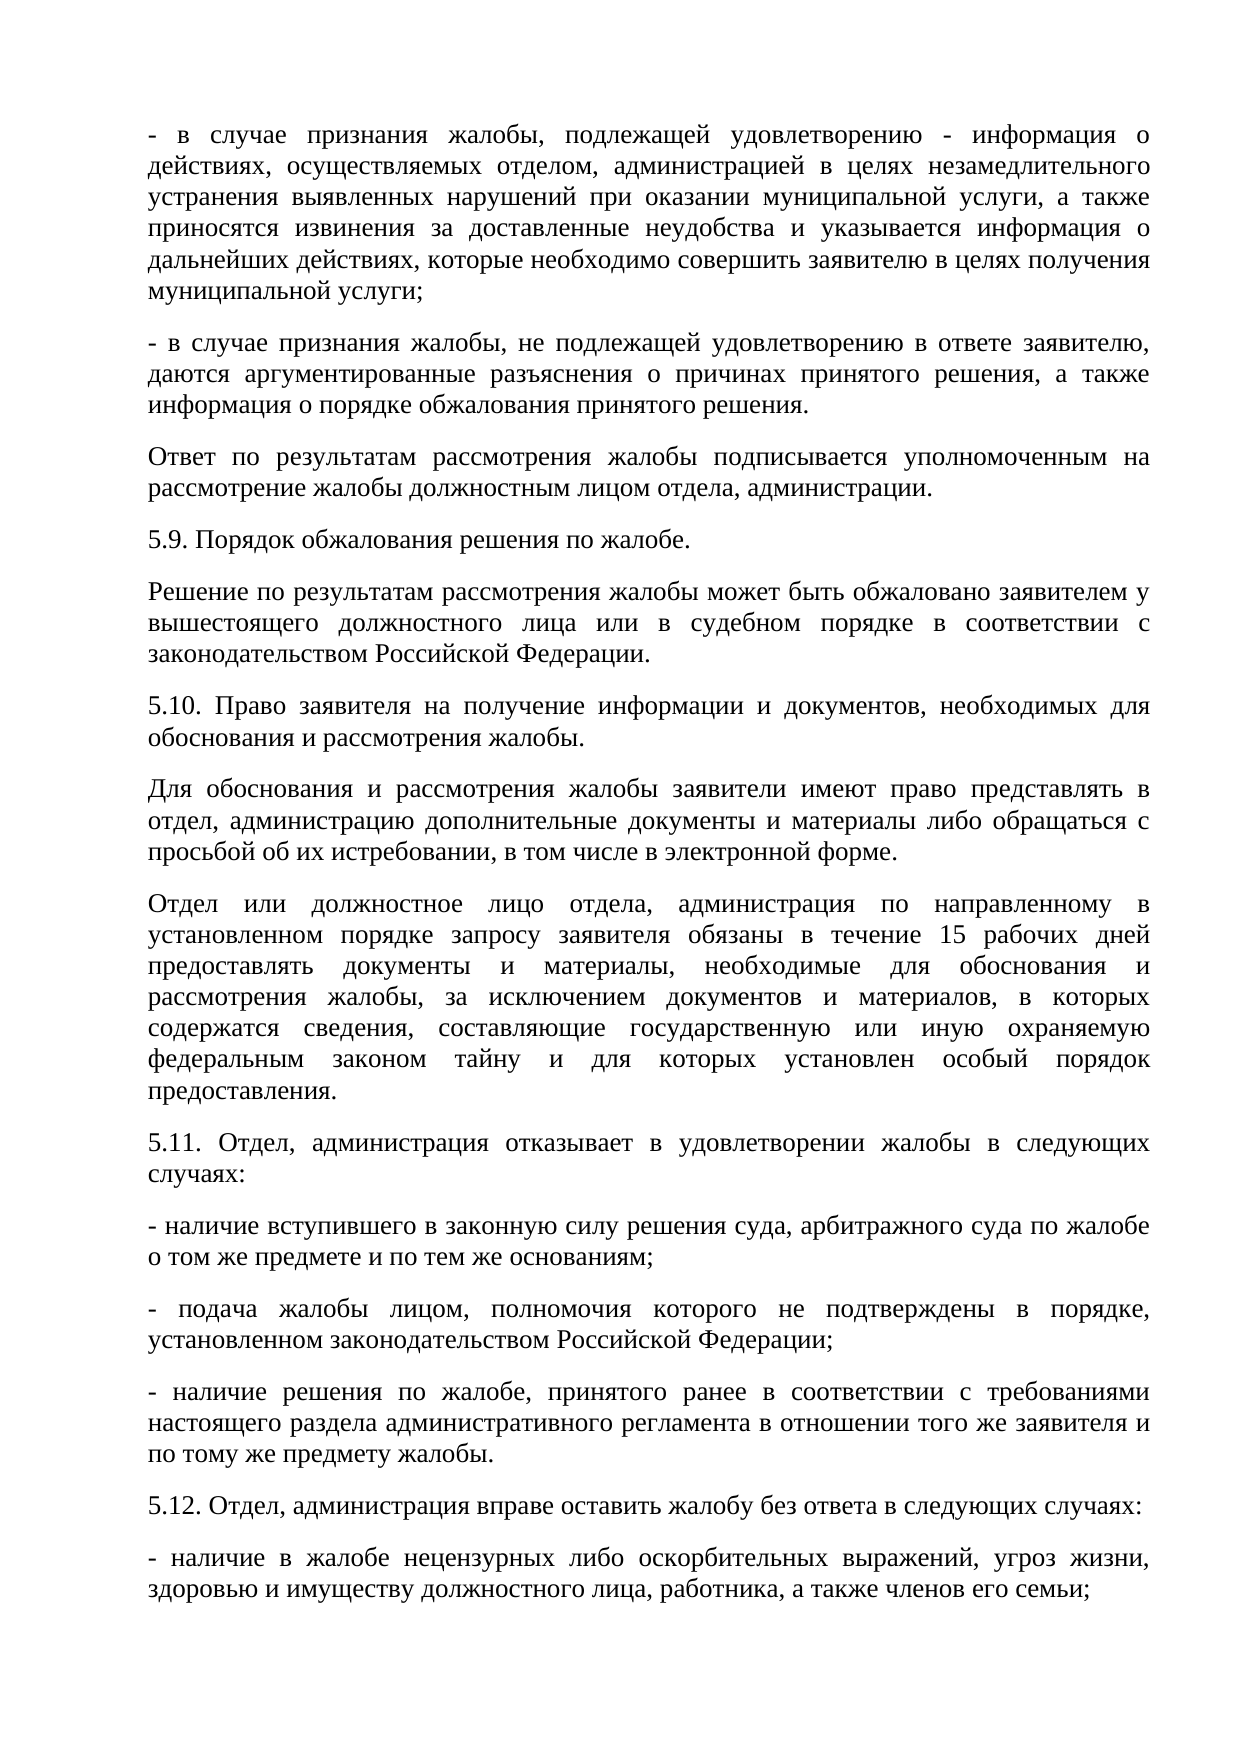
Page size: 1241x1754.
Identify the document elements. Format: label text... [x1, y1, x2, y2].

text Отдел или должностное лицо отдела, администрация по направленному в установленном порядке запросу заявителя обязаны в течение 15 рабочих дней предоставлять документы и материалы, необходимые для обоснования и рассмотрения жалобы, за исключением документов и материалов, в которых содержатся сведения, составляющие государственную или иную охраняемую федеральным законом тайну и для которых установлен особый порядок предоставления. [148, 887, 1152, 1105]
text - в случае признания жалобы, не подлежащей удовлетворению в ответе заявителю, даются аргументированные разъяснения о причинах принятого решения, а также информация о порядке обжалования принятого решения. [148, 326, 1152, 419]
text Для обоснования и рассмотрения жалобы заявители имеют право представлять в отдел, администрацию дополнительные документы и материалы либо обращаться с просьбой об их истребовании, в том числе в электронной форме. [148, 773, 1152, 866]
text - наличие решения по жалобе, принятого ранее в соответствии с требованиями настоящего раздела административного регламента в отношении того же заявителя и по тому же предмету жалобы. [148, 1375, 1152, 1468]
text 5.12. Отдел, администрация вправе оставить жалобу без ответа в следующих случаях: [148, 1489, 1152, 1521]
text - подача жалобы лицом, полномочия которого не подтверждены в порядке, установленном законодательством Российской Федерации; [148, 1292, 1152, 1354]
text 5.9. Порядок обжалования решения по жалобе. [148, 523, 1152, 554]
text Решение по результатам рассмотрения жалобы может быть обжаловано заявителем у вышестоящего должностного лица или в судебном порядке в соответствии с законодательством Российской Федерации. [148, 575, 1152, 669]
text 5.10. Право заявителя на получение информации и документов, необходимых для обоснования и рассмотрения жалобы. [148, 689, 1152, 752]
text - в случае признания жалобы, подлежащей удовлетворению - информация о действиях, осуществляемых отделом, администрацией в целях незамедлительного устранения выявленных нарушений при оказании муниципальной услуги, а также приносятся извинения за доставленные неудобства и указывается информация о дальнейших действиях, которые необходимо совершить заявителю в целях получения муниципальной услуги; [148, 118, 1152, 305]
text 5.11. Отдел, администрация отказывает в удовлетворении жалобы в следующих случаях: [148, 1126, 1152, 1188]
text - наличие вступившего в законную силу решения суда, арбитражного суда по жалобе о том же предмете и по тем же основаниям; [148, 1209, 1152, 1271]
text - наличие в жалобе нецензурных либо оскорбительных выражений, угроз жизни, здоровью и имуществу должностного лица, работника, а также членов его семьи; [148, 1541, 1152, 1604]
text Ответ по результатам рассмотрения жалобы подписывается уполномоченным на рассмотрение жалобы должностным лицом отдела, администрации. [148, 440, 1152, 502]
